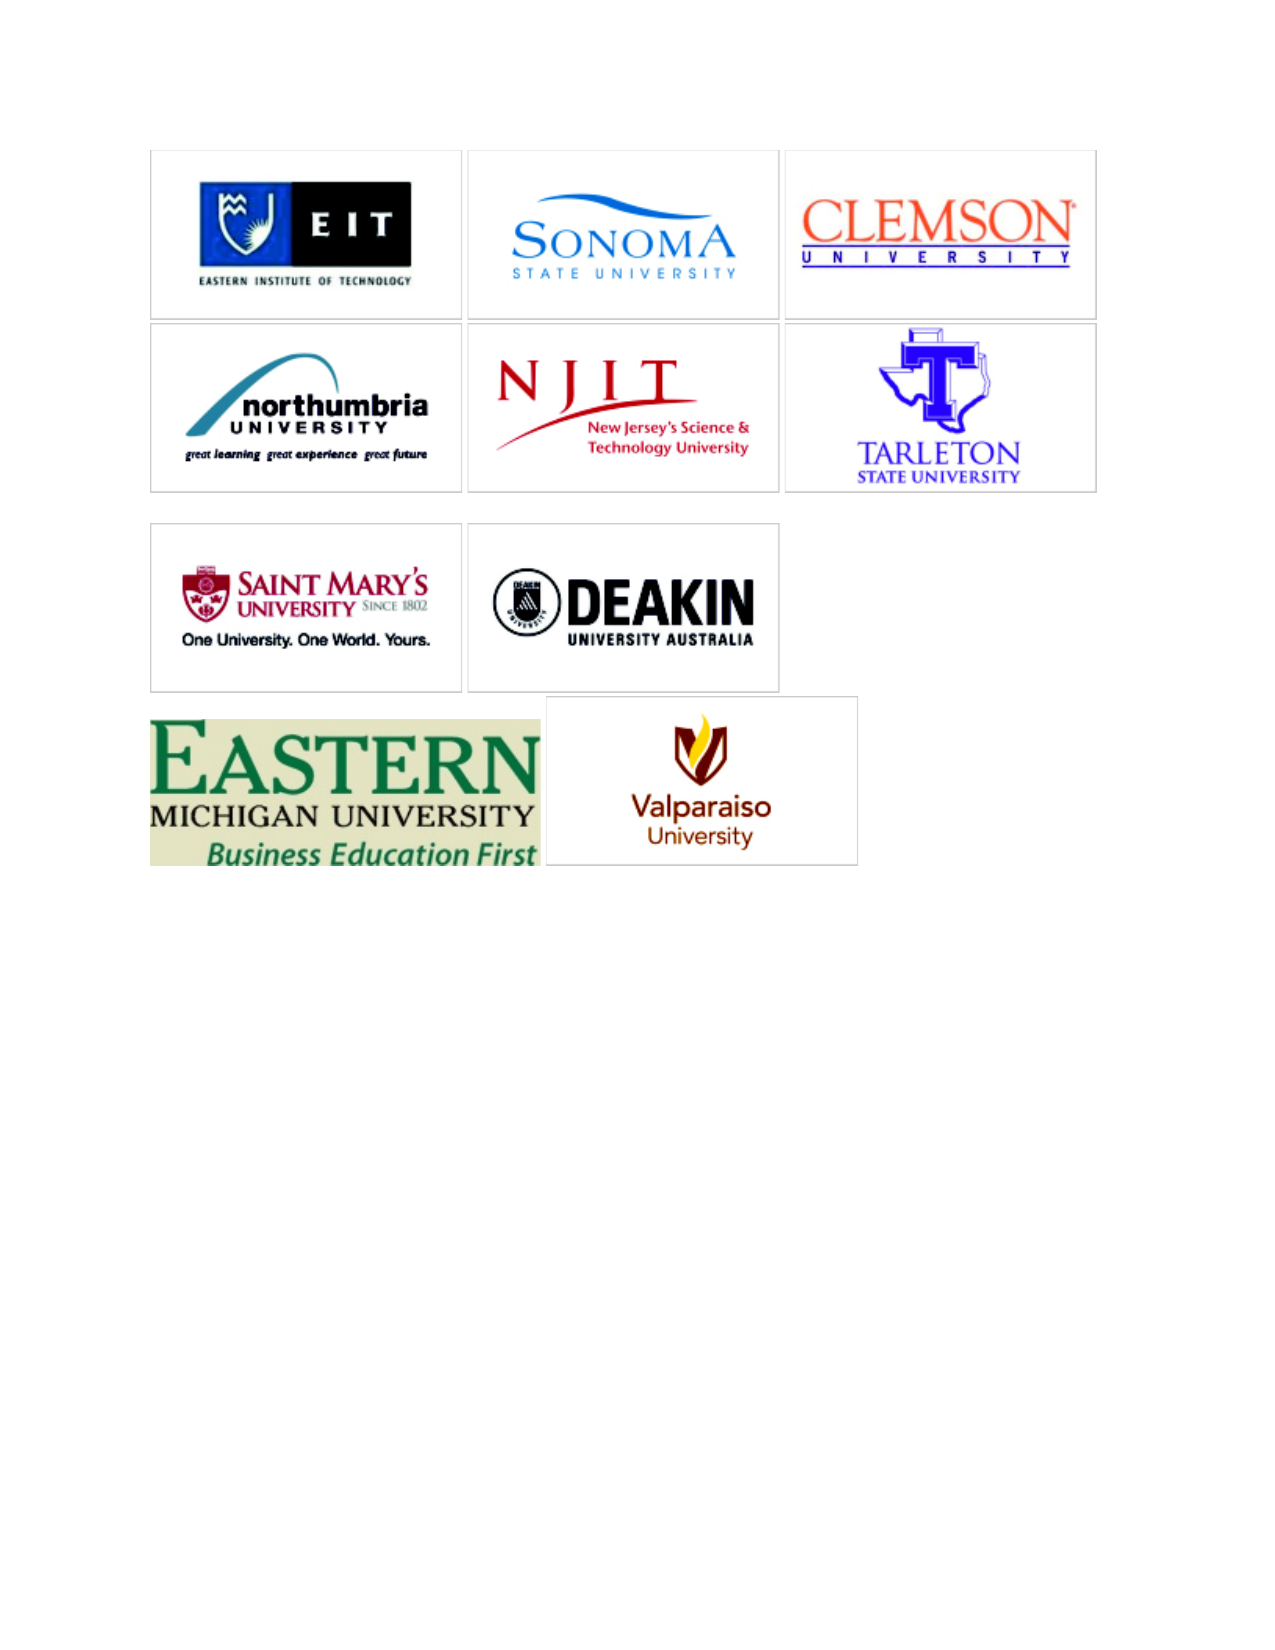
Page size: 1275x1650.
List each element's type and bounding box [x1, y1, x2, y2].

picture [467, 150, 780, 320]
picture [784, 323, 1097, 493]
picture [150, 523, 463, 693]
picture [784, 150, 1097, 320]
picture [467, 523, 780, 693]
picture [467, 323, 780, 493]
picture [150, 323, 463, 493]
picture [546, 696, 859, 866]
picture [150, 719, 541, 866]
picture [150, 150, 463, 320]
